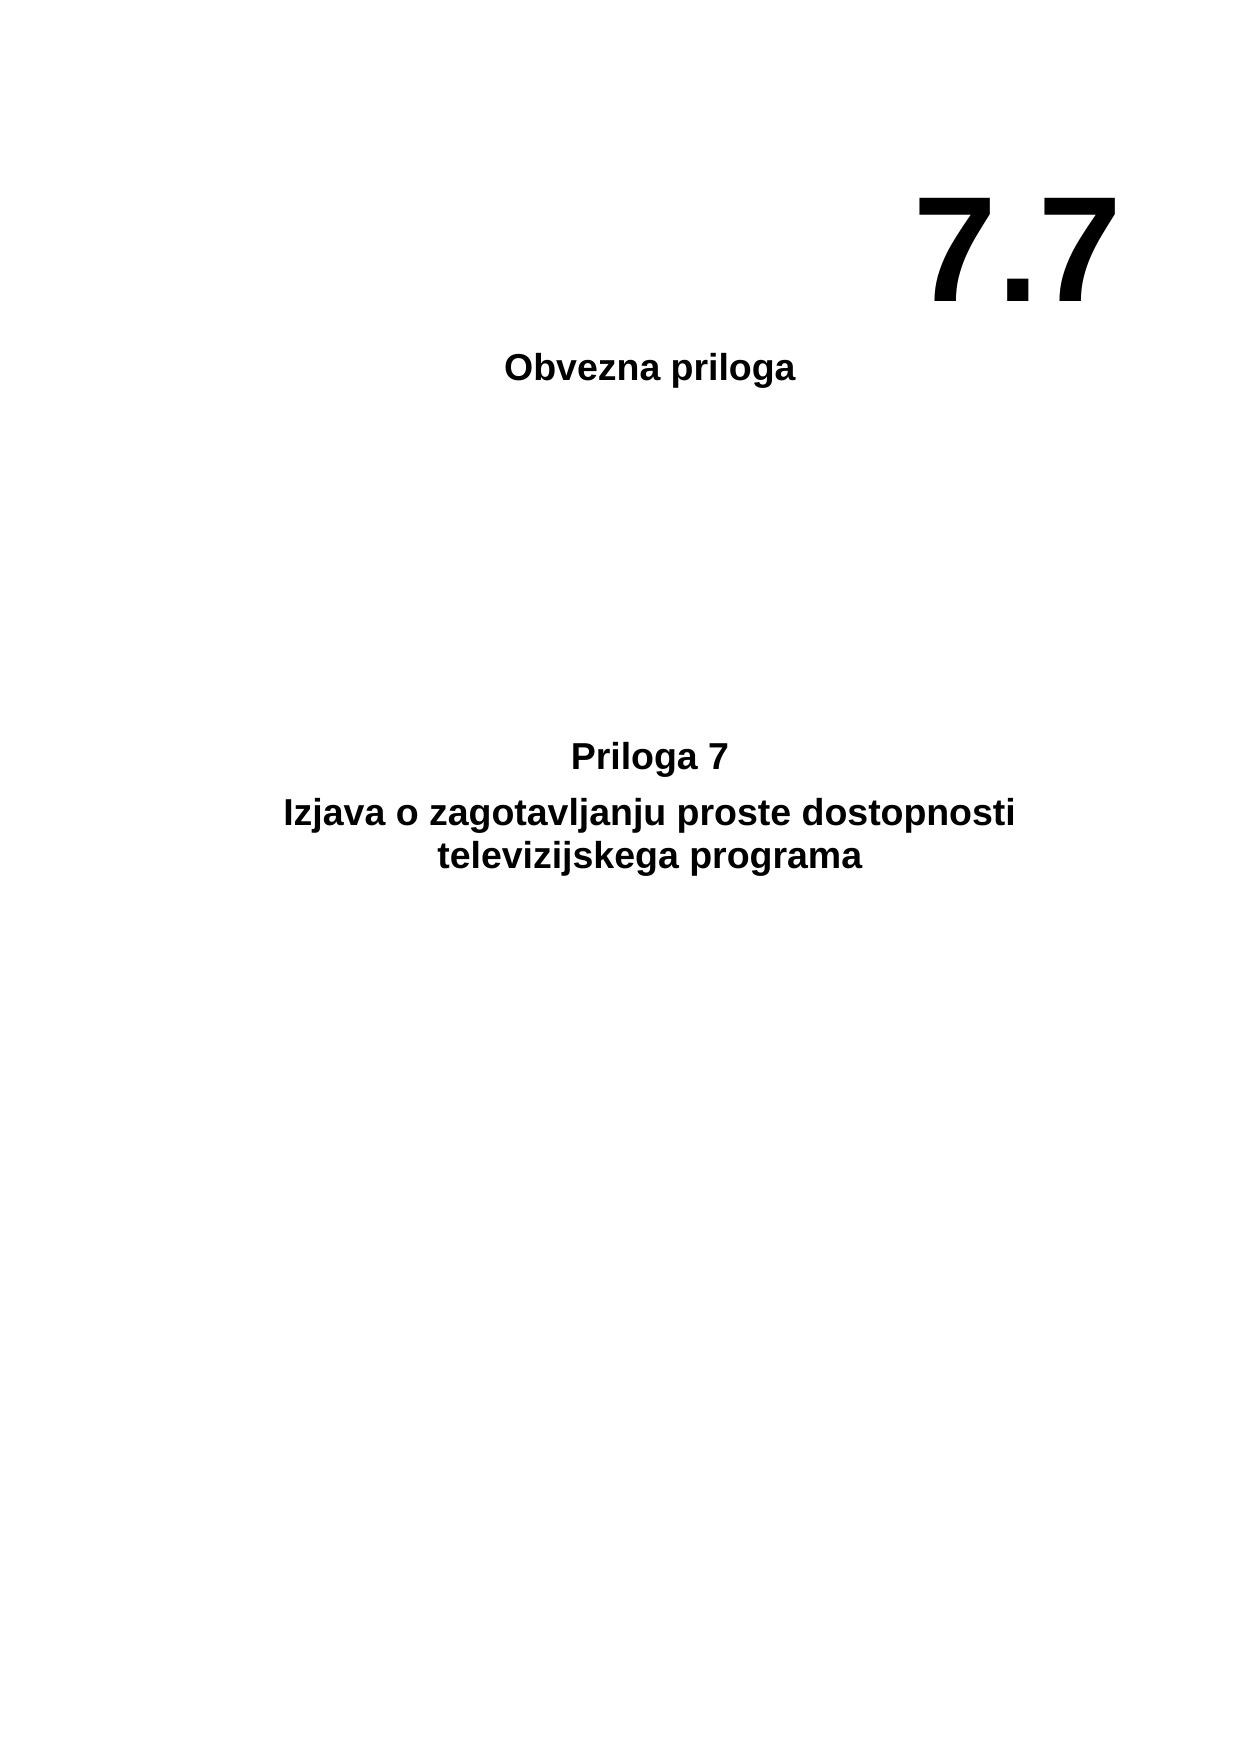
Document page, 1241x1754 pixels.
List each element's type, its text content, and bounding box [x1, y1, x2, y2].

text Izjava o zagotavljanju proste dostopnosti televizijskega programa [177, 790, 1122, 876]
text 7.7 [177, 160, 1122, 333]
text Obvezna priloga [177, 345, 1122, 388]
text Priloga 7 [177, 734, 1122, 778]
